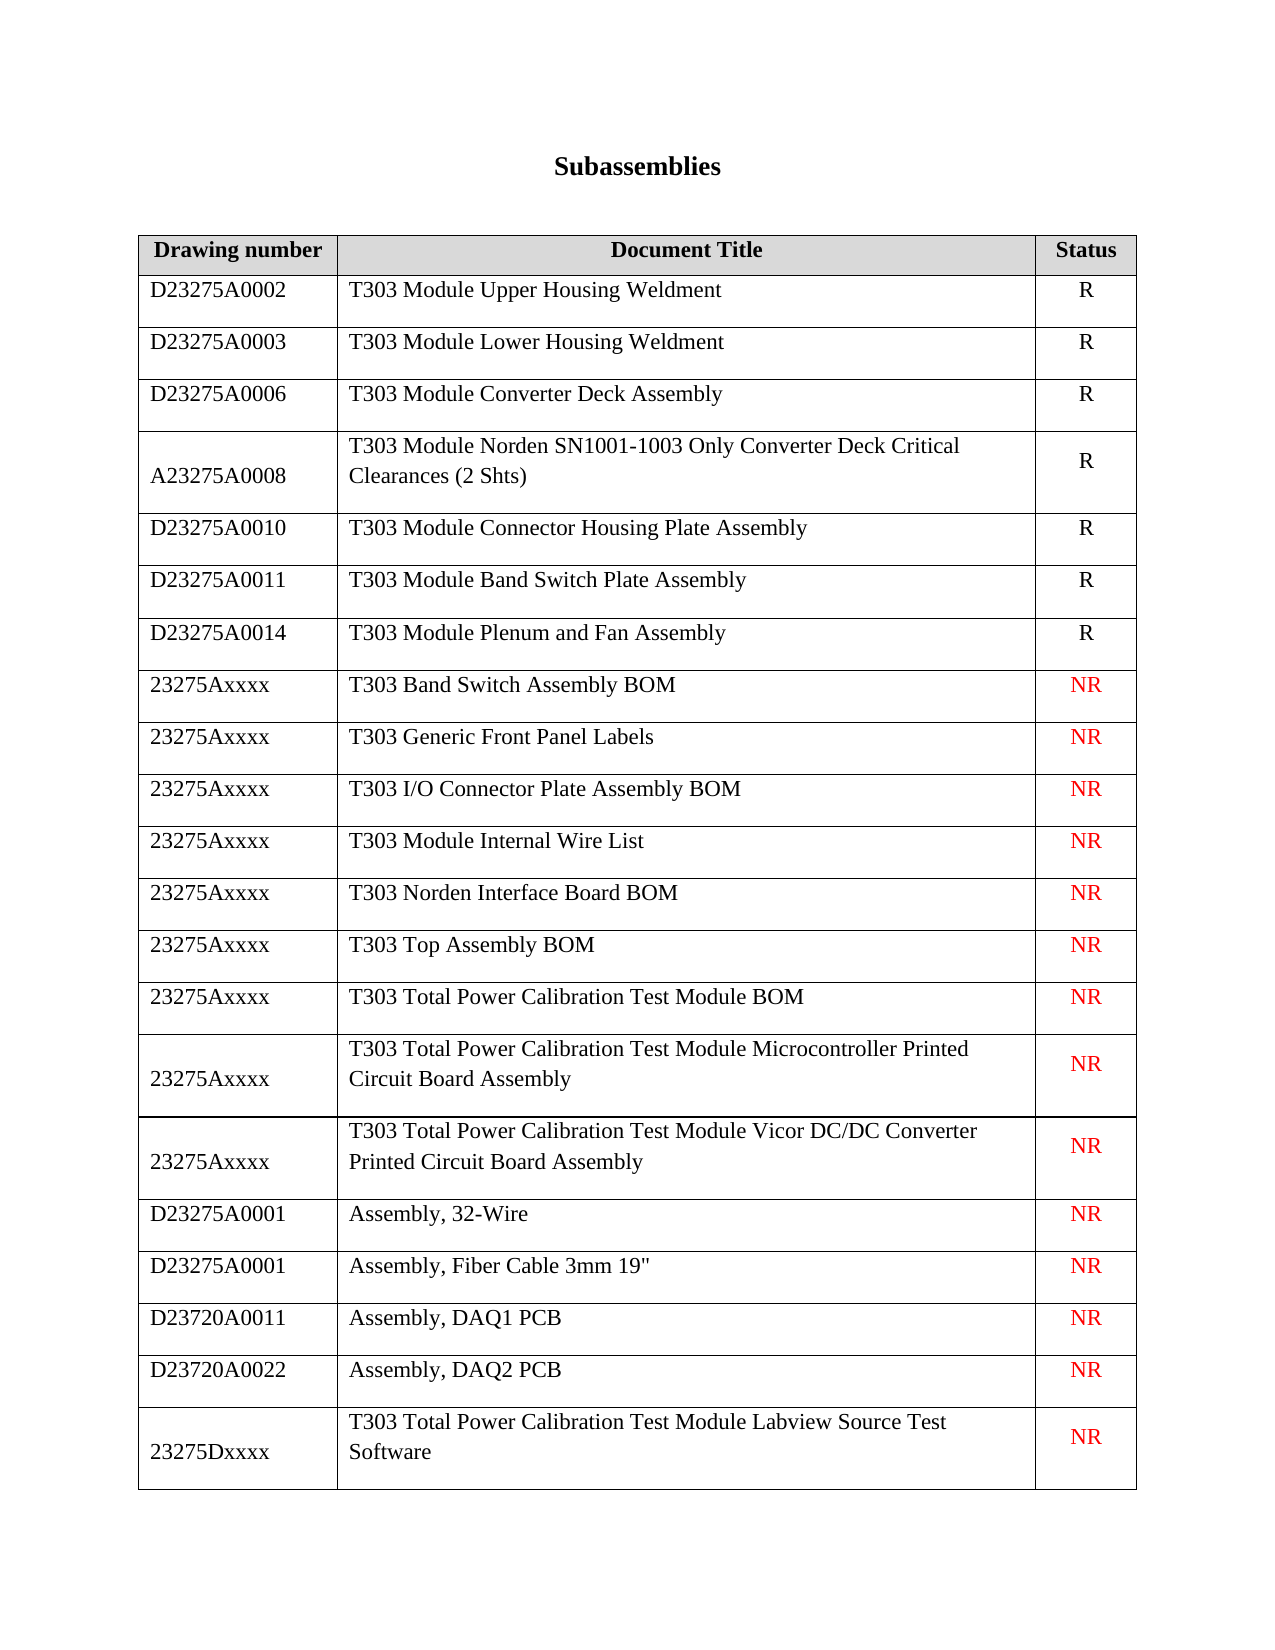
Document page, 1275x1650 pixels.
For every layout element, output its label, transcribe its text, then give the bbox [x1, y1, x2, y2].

table_cell D23275A0001 [139, 1252, 337, 1303]
table_cell 23275Axxxx [139, 1118, 337, 1199]
table_cell NR [1036, 1118, 1136, 1199]
table_cell 23275Dxxxx [139, 1408, 337, 1489]
table_cell D23275A0011 [139, 566, 337, 617]
table_cell T303 Module Internal Wire List [338, 827, 1035, 878]
table_cell T303 Module Band Switch Plate Assembly [338, 566, 1035, 617]
table_cell T303 Norden Interface Board BOM [338, 879, 1035, 930]
table_cell D23720A0022 [139, 1356, 337, 1407]
table_cell 23275Axxxx [139, 671, 337, 722]
table_cell D23275A0006 [139, 380, 337, 431]
table_cell NR [1036, 983, 1136, 1034]
table_cell NR [1036, 879, 1136, 930]
table_cell R [1036, 328, 1136, 379]
table_cell D23275A0002 [139, 276, 337, 327]
table_header Drawing number [139, 236, 337, 275]
table_cell 23275Axxxx [139, 775, 337, 826]
table_cell T303 Module Norden SN1001-1003 Only Converter Deck Critical Clearances (2 Shts) [338, 432, 1035, 513]
table_cell 23275Axxxx [139, 931, 337, 982]
table_cell NR [1036, 1304, 1136, 1355]
table_header Document Title [338, 236, 1035, 275]
table_cell Assembly, 32-Wire [338, 1200, 1035, 1251]
table_cell R [1036, 619, 1136, 669]
table_cell D23275A0001 [139, 1200, 337, 1251]
table_cell D23275A0003 [139, 328, 337, 379]
table_cell R [1036, 514, 1136, 565]
table_cell Assembly, Fiber Cable 3mm 19" [338, 1252, 1035, 1303]
table_cell NR [1036, 723, 1136, 774]
table_cell T303 Module Converter Deck Assembly [338, 380, 1035, 431]
table_cell T303 Generic Front Panel Labels [338, 723, 1035, 774]
table_cell NR [1036, 1408, 1136, 1489]
table_cell T303 Top Assembly BOM [338, 931, 1035, 982]
table_cell NR [1036, 1200, 1136, 1251]
table_cell Assembly, DAQ2 PCB [338, 1356, 1035, 1407]
table_header Status [1036, 236, 1136, 275]
table_cell R [1036, 380, 1136, 431]
table_cell D23720A0011 [139, 1304, 337, 1355]
table_cell NR [1036, 775, 1136, 826]
text Subassemblies [150, 150, 1125, 181]
table_cell T303 Module Upper Housing Weldment [338, 276, 1035, 327]
table_cell T303 Total Power Calibration Test Module Microcontroller Printed Circuit Board Assembly [338, 1035, 1035, 1116]
table_cell T303 Band Switch Assembly BOM [338, 671, 1035, 722]
table_cell NR [1036, 827, 1136, 878]
table_cell T303 Module Plenum and Fan Assembly [338, 619, 1035, 669]
table_cell T303 Module Lower Housing Weldment [338, 328, 1035, 379]
table_cell NR [1036, 1356, 1136, 1407]
table_cell R [1036, 566, 1136, 617]
table_cell R [1036, 432, 1136, 513]
table_cell 23275Axxxx [139, 879, 337, 930]
table_cell R [1036, 276, 1136, 327]
table_cell 23275Axxxx [139, 723, 337, 774]
table_cell T303 Total Power Calibration Test Module BOM [338, 983, 1035, 1034]
table_cell NR [1036, 931, 1136, 982]
table_cell A23275A0008 [139, 432, 337, 513]
table_cell T303 Module Connector Housing Plate Assembly [338, 514, 1035, 565]
table_cell D23275A0014 [139, 619, 337, 669]
table_cell Assembly, DAQ1 PCB [338, 1304, 1035, 1355]
table_cell D23275A0010 [139, 514, 337, 565]
table_cell T303 Total Power Calibration Test Module Vicor DC/DC Converter Printed Circuit Board Assembly [338, 1118, 1035, 1199]
table_cell 23275Axxxx [139, 1035, 337, 1116]
table_cell NR [1036, 1035, 1136, 1116]
table_cell T303 I/O Connector Plate Assembly BOM [338, 775, 1035, 826]
table_cell 23275Axxxx [139, 983, 337, 1034]
table_cell NR [1036, 671, 1136, 722]
table_cell 23275Axxxx [139, 827, 337, 878]
table_cell NR [1036, 1252, 1136, 1303]
table_cell T303 Total Power Calibration Test Module Labview Source Test Software [338, 1408, 1035, 1489]
